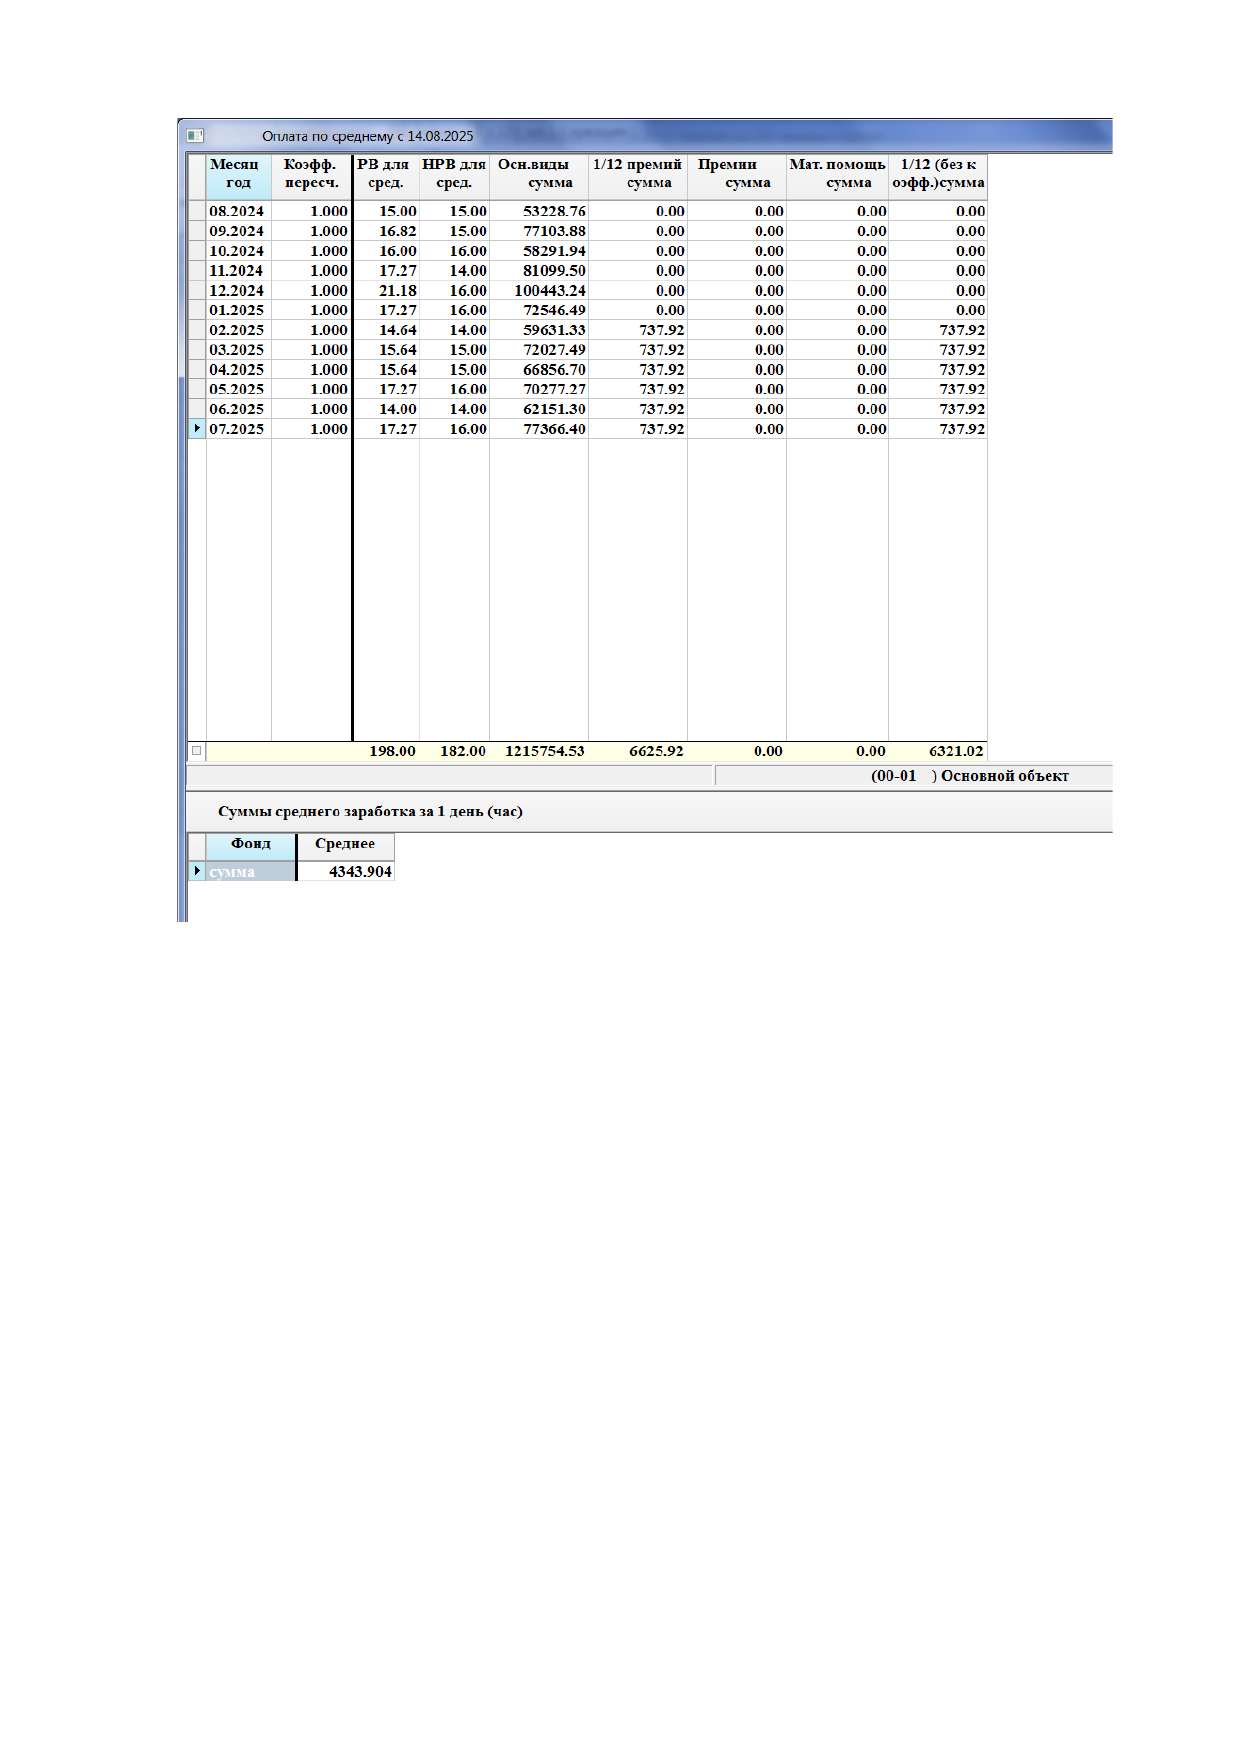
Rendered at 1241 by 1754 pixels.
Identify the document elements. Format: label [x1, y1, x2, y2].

picture [177, 118, 1113, 922]
